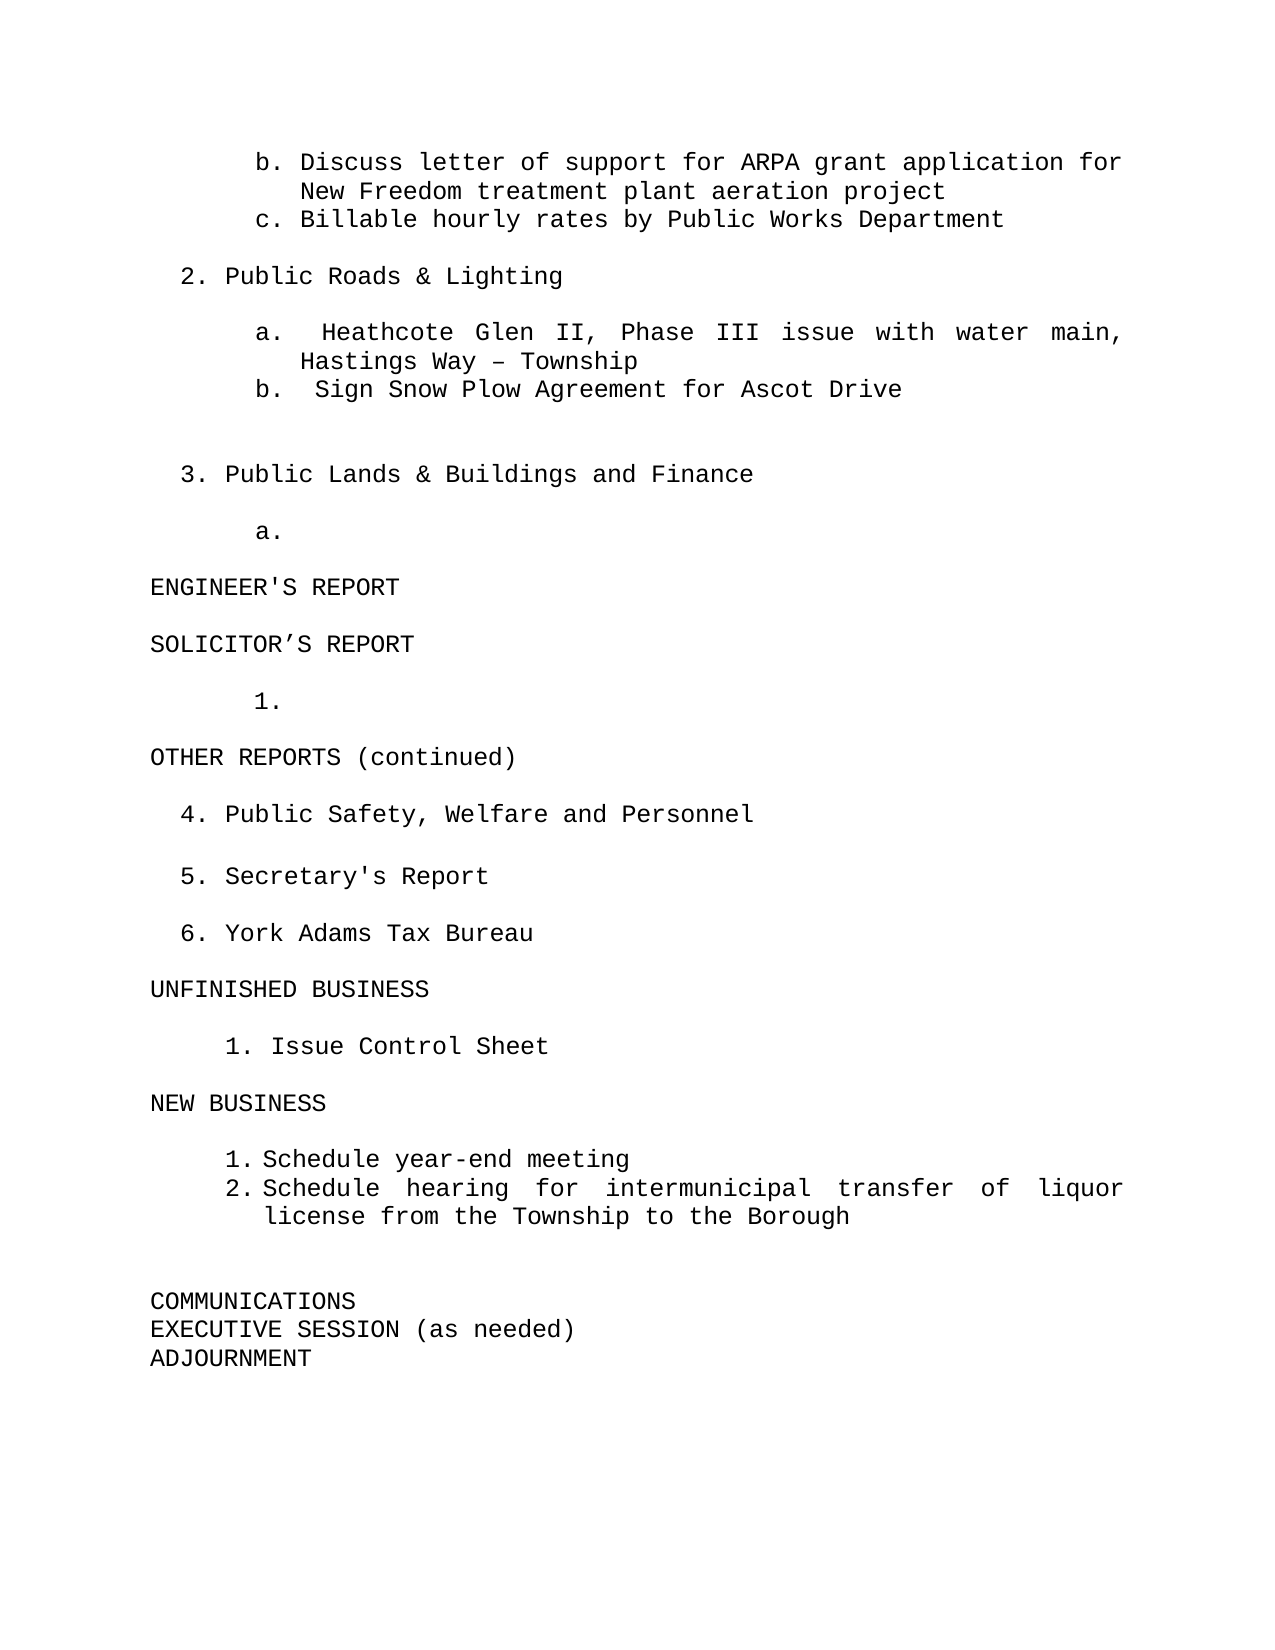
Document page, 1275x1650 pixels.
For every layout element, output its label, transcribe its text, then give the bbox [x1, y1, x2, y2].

text ADJOURNMENT [150, 1345, 1125, 1373]
text COMMUNICATIONS [150, 1288, 1125, 1317]
list Public Lands & Buildings and Finance [180, 462, 1125, 490]
list Public Safety, Welfare and Personnel [180, 802, 1125, 830]
list York Adams Tax Bureau [180, 920, 1125, 948]
text ENGINEER'S REPORT [150, 575, 1125, 603]
list Public Roads & Lighting [180, 263, 1125, 292]
list Secretary's Report [180, 863, 1125, 892]
list Billable hourly rates by Public Works Department [255, 207, 1125, 235]
text EXECUTIVE SESSION (as needed) [150, 1317, 1125, 1345]
list Issue Control Sheet [225, 1033, 1125, 1062]
list Discuss letter of support for ARPA grant application for New Freedom treatment plant aeration project [255, 150, 1125, 207]
text SOLICITOR’S REPORT [150, 632, 1125, 660]
list Schedule hearing for intermunicipal transfer of liquor license from the Township to the Borough [225, 1175, 1125, 1232]
list Heathcote Glen II, Phase III issue with water main, Hastings Way – Township [255, 320, 1125, 377]
text NEW BUSINESS [150, 1090, 1125, 1118]
list Schedule year-end meeting [225, 1147, 1125, 1175]
text UNFINISHED BUSINESS [150, 977, 1125, 1005]
text OTHER REPORTS (continued) [150, 745, 1125, 773]
list Sign Snow Plow Agreement for Ascot Drive [255, 377, 1125, 405]
